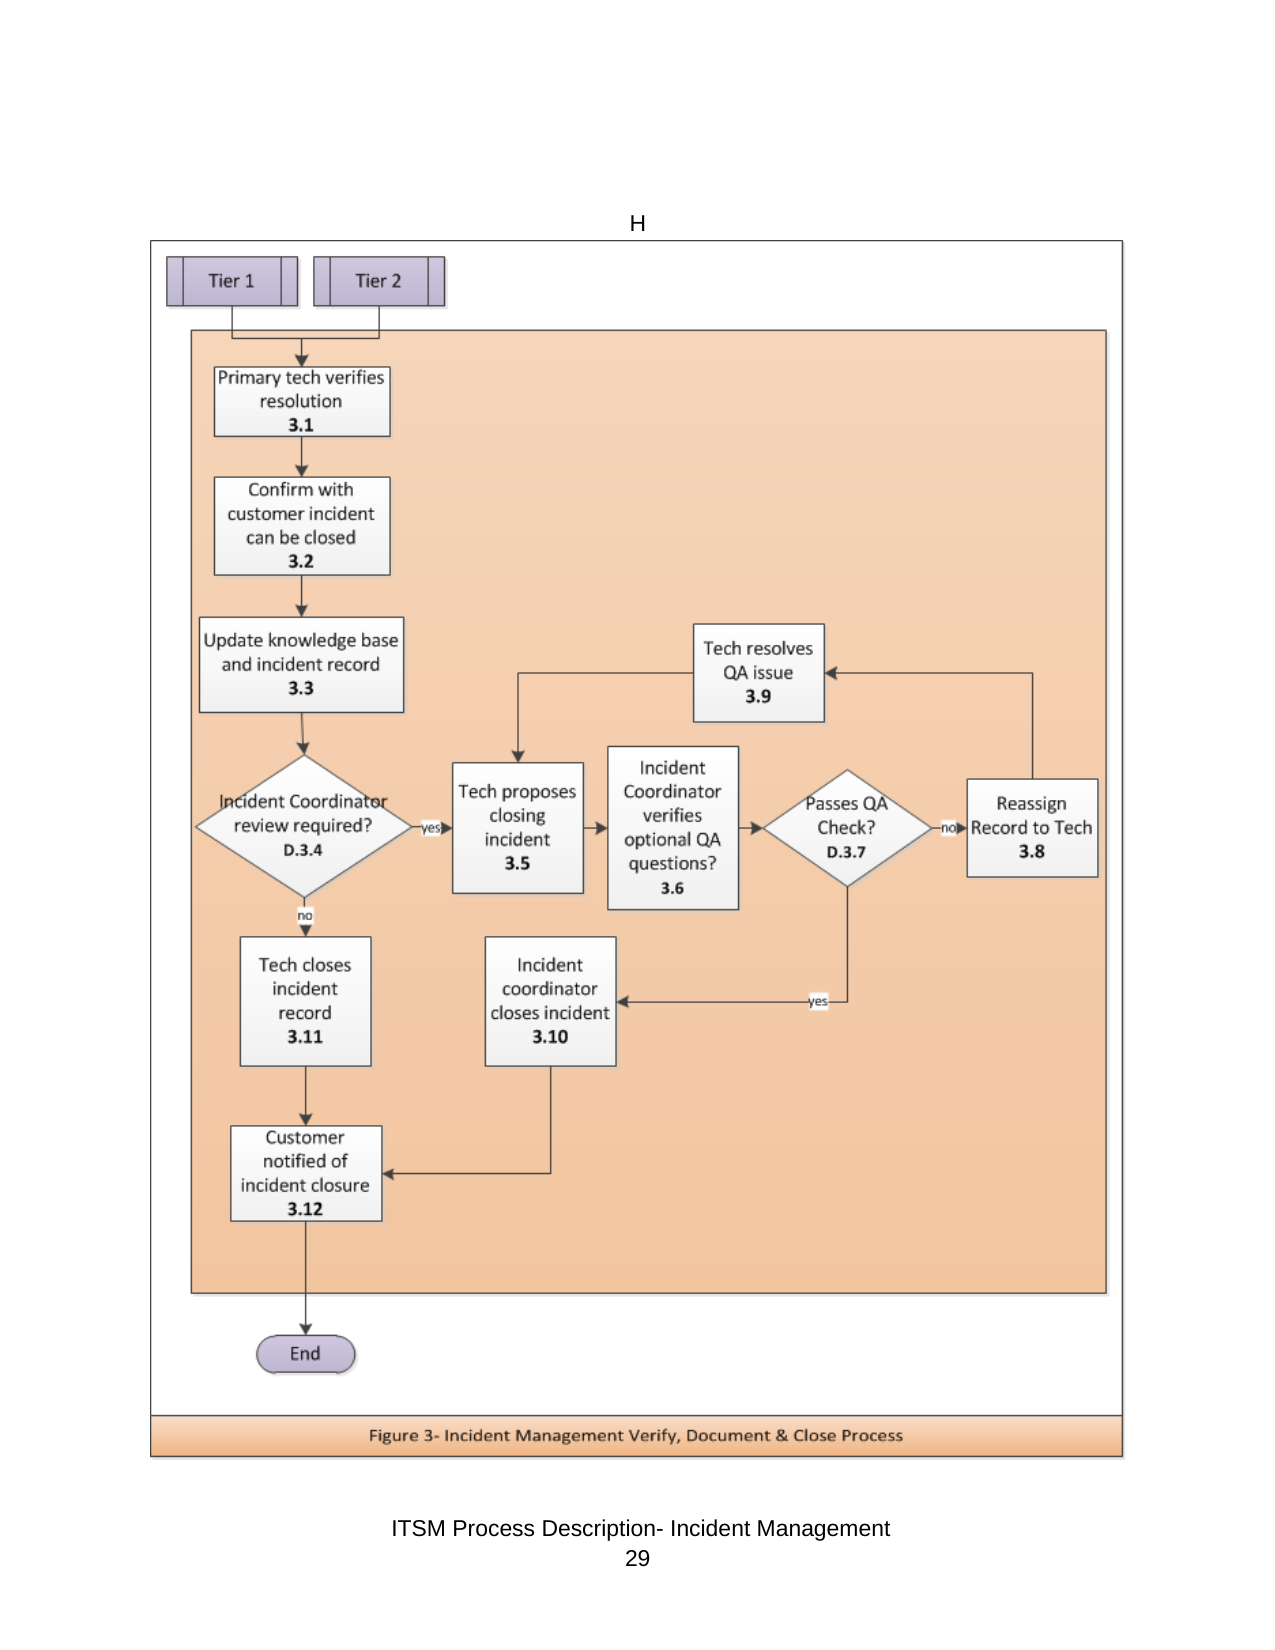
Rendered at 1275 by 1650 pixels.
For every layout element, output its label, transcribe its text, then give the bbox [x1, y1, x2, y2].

text H [150, 210, 1125, 240]
picture [150, 240, 1125, 1460]
